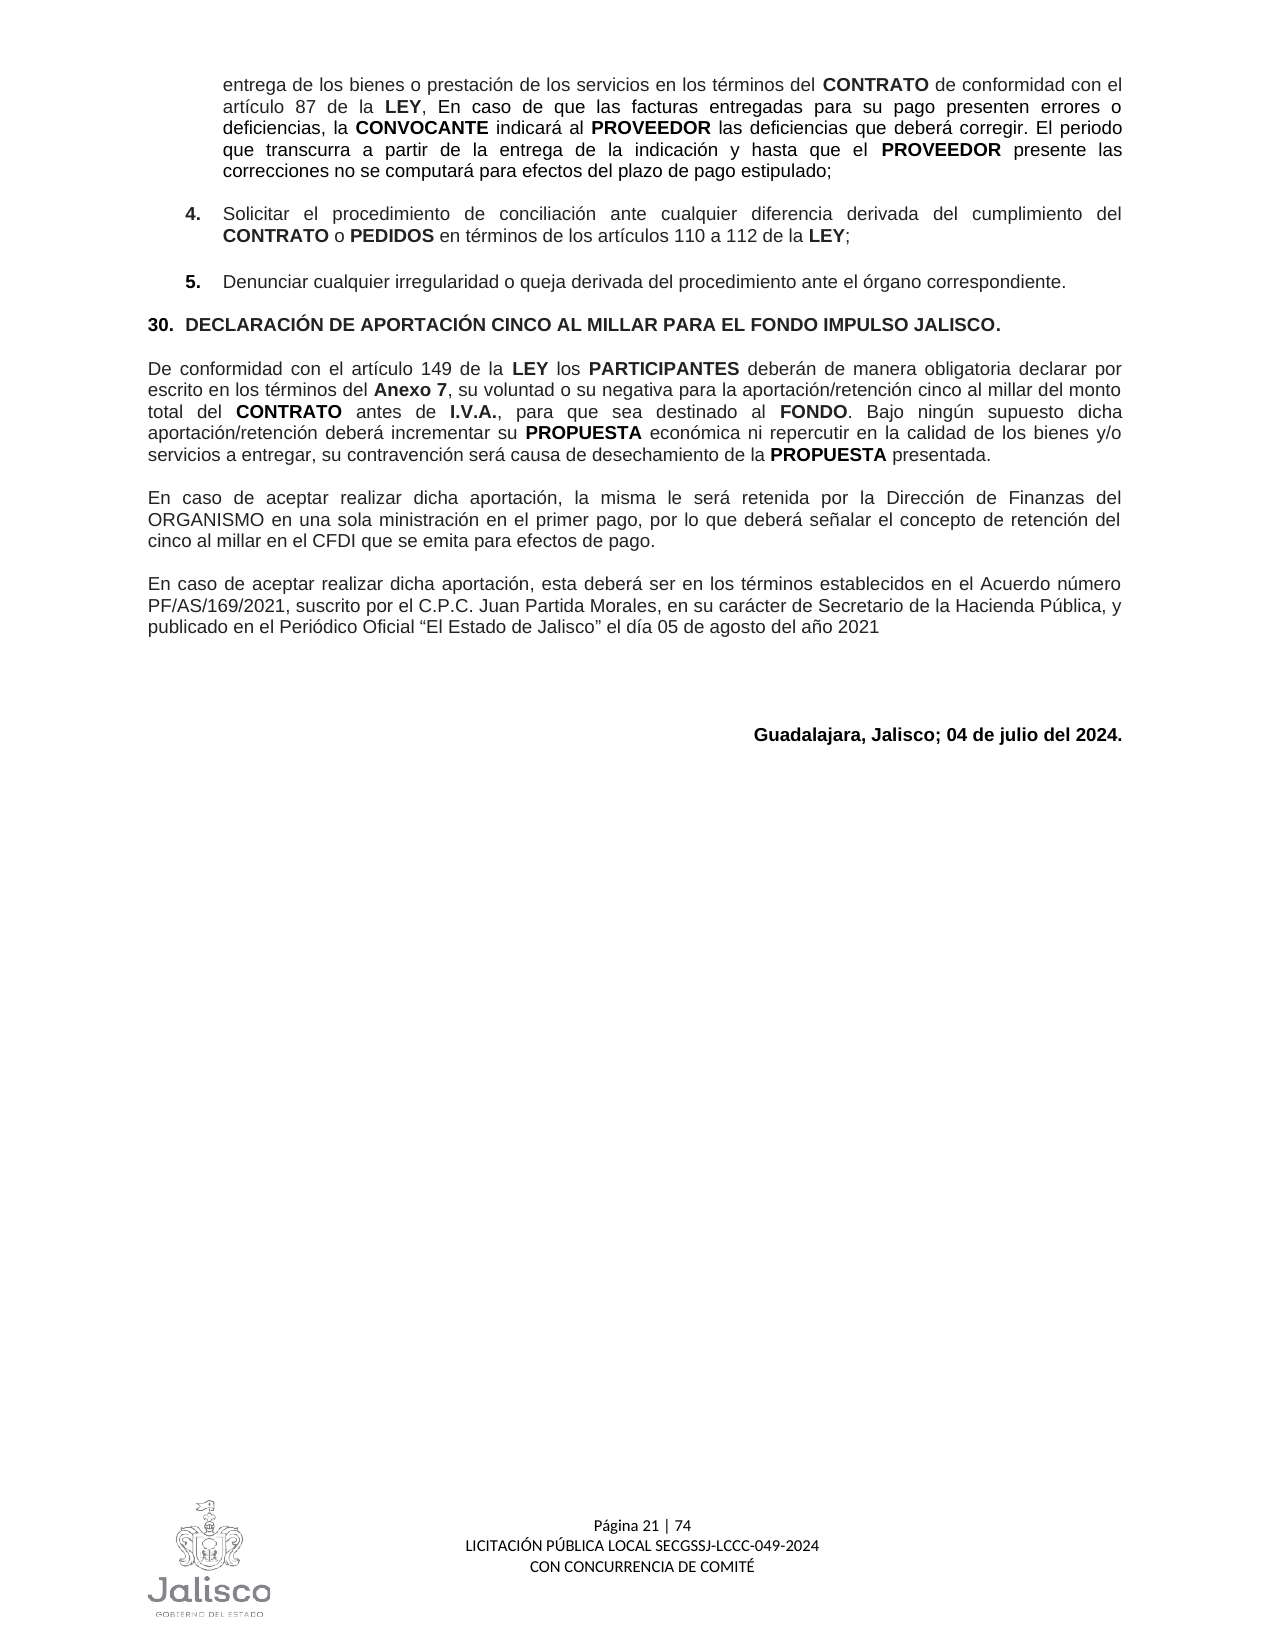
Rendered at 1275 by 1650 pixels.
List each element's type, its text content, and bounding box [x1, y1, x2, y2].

text En caso de aceptar realizar dicha aportación, esta deberá ser en los términos establecidos en el Acuerdo número PF/AS/169/2021, suscrito por el C.P.C. Juan Partida Morales, en su carácter de Secretario de la Hacienda Pública, y publicado en el Periódico Oficial “El Estado de Jalisco” el día 05 de agosto del año 2021 [148, 573, 1122, 638]
list Denunciar cualquier irregularidad o queja derivada del procedimiento ante el órgano correspondiente. [185, 271, 1122, 293]
text De conformidad con el artículo 149 de la LEY los PARTICIPANTES deberán de manera obligatoria declarar por escrito en los términos del Anexo 7, su voluntad o su negativa para la aportación/retención cinco al millar del monto total del CONTRATO antes de I.V.A., para que sea destinado al FONDO. Bajo ningún supuesto dicha aportación/retención deberá incrementar su PROPUESTA económica ni repercutir en la calidad de los bienes y/o servicios a entregar, su contravención será causa de desechamiento de la PROPUESTA presentada. [148, 357, 1122, 465]
text Guadalajara, Jalisco; 04 de julio del 2024. [148, 724, 1122, 746]
list Solicitar el procedimiento de conciliación ante cualquier diferencia derivada del cumplimiento del CONTRATO o PEDIDOS en términos de los artículos 110 a 112 de la LEY; [185, 203, 1122, 246]
text En caso de aceptar realizar dicha aportación, la misma le será retenida por la Dirección de Finanzas del ORGANISMO en una sola ministración en el primer pago, por lo que deberá señalar el concepto de retención del cinco al millar en el CFDI que se emita para efectos de pago. [148, 487, 1122, 551]
picture [147, 1500, 271, 1617]
list DECLARACIÓN DE APORTACIÓN CINCO AL MILLAR PARA EL FONDO IMPULSO JALISCO. [148, 314, 1122, 336]
